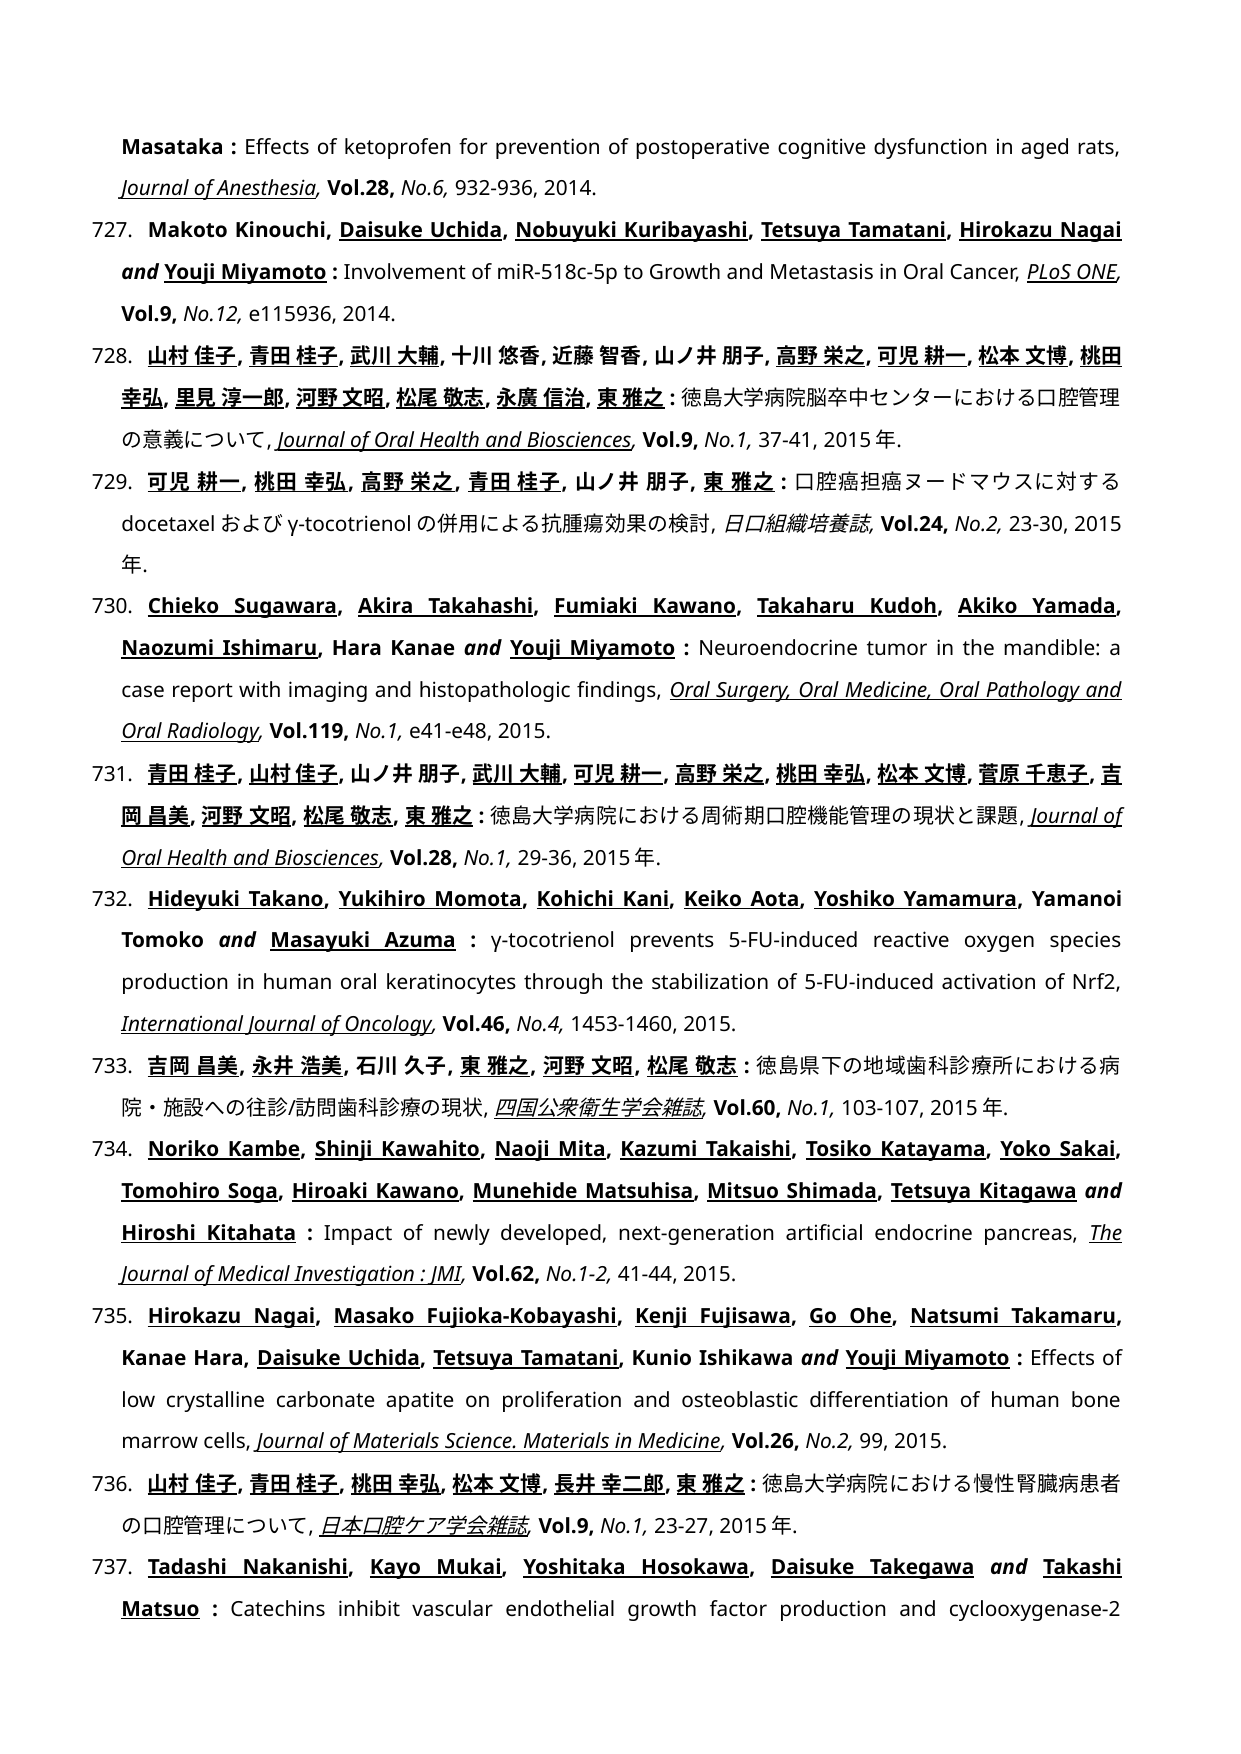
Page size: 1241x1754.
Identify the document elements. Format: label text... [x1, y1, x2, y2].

list 山村 佳子, 青田 桂子, 桃田 幸弘, 松本 文博, 長井 幸二郎, 東 雅之 : 徳島大学病院における慢性腎臓病患者の口腔管理について, 日本口腔ケア学会雑誌, Vol.9, No.1, 23-27, 2015年. [92, 1462, 1122, 1545]
list 吉岡 昌美, 永井 浩美, 石川 久子, 東 雅之, 河野 文昭, 松尾 敬志 : 徳島県下の地域歯科診療所における病院・施設への往診/訪問歯科診療の現状, 四国公衆衛生学会雑誌, Vol.60, No.1, 103-107, 2015年. [92, 1044, 1122, 1128]
list Hirokazu Nagai, Masako Fujioka-Kobayashi, Kenji Fujisawa, Go Ohe, Natsumi Takamaru, Kanae Hara, Daisuke Uchida, Tetsuya Tamatani, Kunio Ishikawa and Youji Miyamoto : Effects of low crystalline carbonate apatite on proliferation and osteoblastic differentiation of human bone marrow cells, Journal of Materials Science. Materials in Medicine, Vol.26, No.2, 99, 2015. [92, 1295, 1122, 1462]
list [92, 1545, 1122, 1629]
list Chieko Sugawara, Akira Takahashi, Fumiaki Kawano, Takaharu Kudoh, Akiko Yamada, Naozumi Ishimaru, Hara Kanae and Youji Miyamoto : Neuroendocrine tumor in the mandible: a case report with imaging and histopathologic findings, Oral Surgery, Oral Medicine, Oral Pathology and Oral Radiology, Vol.119, No.1, e41-e48, 2015. [92, 584, 1122, 752]
list Makoto Kinouchi, Daisuke Uchida, Nobuyuki Kuribayashi, Tetsuya Tamatani, Hirokazu Nagai and Youji Miyamoto : Involvement of miR-518c-5p to Growth and Metastasis in Oral Cancer, PLoS ONE, Vol.9, No.12, e115936, 2014. [92, 209, 1122, 334]
list 青田 桂子, 山村 佳子, 山ノ井 朋子, 武川 大輔, 可児 耕一, 高野 栄之, 桃田 幸弘, 松本 文博, 菅原 千恵子, 吉岡 昌美, 河野 文昭, 松尾 敬志, 東 雅之 : 徳島大学病院における周術期口腔機能管理の現状と課題, Journal of Oral Health and Biosciences, Vol.28, No.1, 29-36, 2015年. [92, 752, 1122, 877]
list 山村 佳子, 青田 桂子, 武川 大輔, 十川 悠香, 近藤 智香, 山ノ井 朋子, 高野 栄之, 可児 耕一, 松本 文博, 桃田 幸弘, 里見 淳一郎, 河野 文昭, 松尾 敬志, 永廣 信治, 東 雅之 : 徳島大学病院脳卒中センターにおける口腔管理の意義について, Journal of Oral Health and Biosciences, Vol.9, No.1, 37-41, 2015年. [92, 334, 1122, 459]
list Noriko Kambe, Shinji Kawahito, Naoji Mita, Kazumi Takaishi, Tosiko Katayama, Yoko Sakai, Tomohiro Soga, Hiroaki Kawano, Munehide Matsuhisa, Mitsuo Shimada, Tetsuya Kitagawa and Hiroshi Kitahata : Impact of newly developed, next-generation artificial endocrine pancreas, The Journal of Medical Investigation : JMI, Vol.62, No.1-2, 41-44, 2015. [92, 1128, 1122, 1295]
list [92, 125, 1122, 209]
list Hideyuki Takano, Yukihiro Momota, Kohichi Kani, Keiko Aota, Yoshiko Yamamura, Yamanoi Tomoko and Masayuki Azuma : γ-tocotrienol prevents 5-FU-induced reactive oxygen species production in human oral keratinocytes through the stabilization of 5-FU-induced activation of Nrf2, International Journal of Oncology, Vol.46, No.4, 1453-1460, 2015. [92, 877, 1122, 1044]
list 可児 耕一, 桃田 幸弘, 高野 栄之, 青田 桂子, 山ノ井 朋子, 東 雅之 : 口腔癌担癌ヌードマウスに対するdocetaxelおよびγ-tocotrienolの併用による抗腫瘍効果の検討, 日口組織培養誌, Vol.24, No.2, 23-30, 2015年. [92, 459, 1122, 584]
